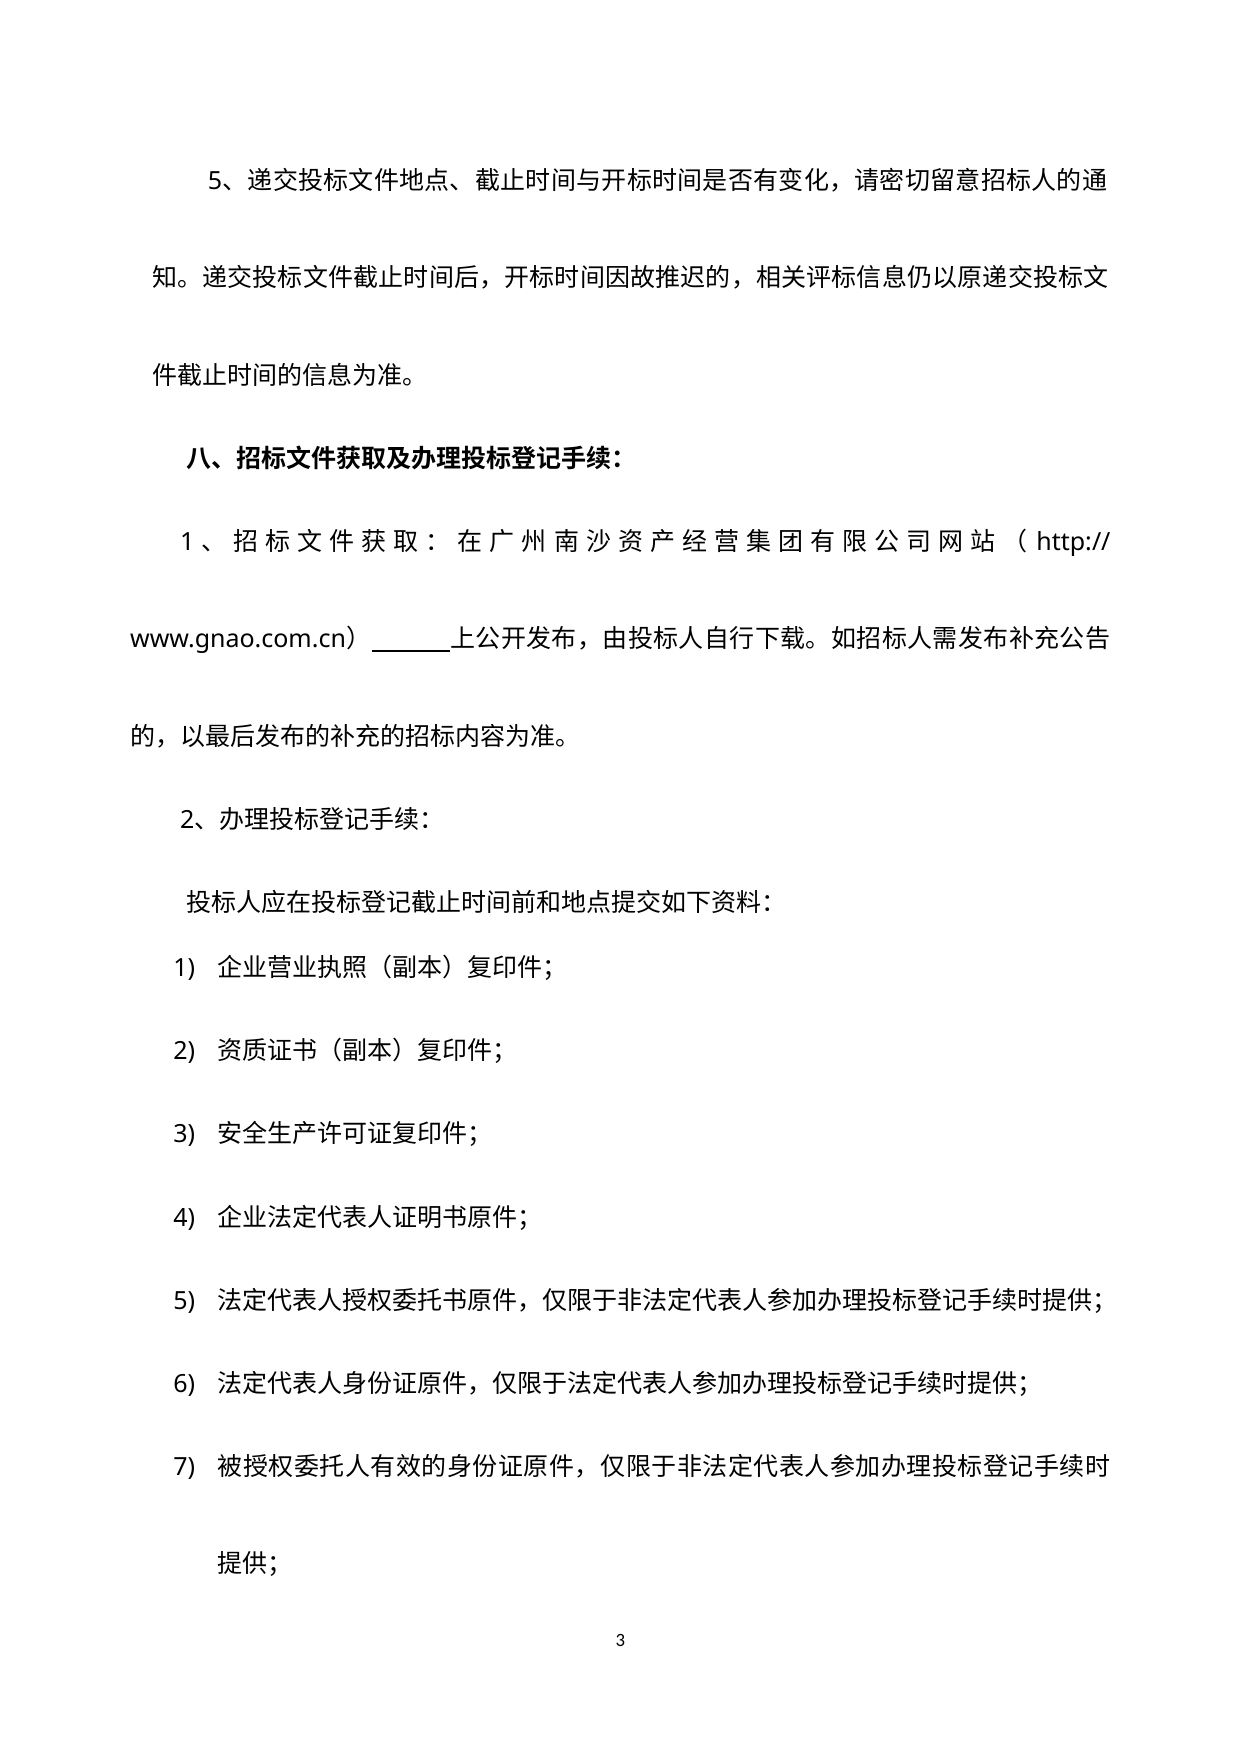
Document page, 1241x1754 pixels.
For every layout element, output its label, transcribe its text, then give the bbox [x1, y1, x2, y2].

text 5、递交投标文件地点、截止时间与开标时间是否有变化，请密切留意招标人的通知。递交投标文件截止时间后，开标时间因故推迟的，相关评标信息仍以原递交投标文件截止时间的信息为准。 [152, 146, 1110, 406]
list 企业营业执照（副本）复印件； [173, 933, 1110, 998]
text 2、办理投标登记手续： [130, 785, 1110, 850]
list 法定代表人授权委托书原件，仅限于非法定代表人参加办理投标登记手续时提供； [173, 1266, 1110, 1331]
list 企业法定代表人证明书原件； [173, 1183, 1110, 1248]
list 资质证书（副本）复印件； [173, 1016, 1110, 1081]
list 安全生产许可证复印件； [173, 1099, 1110, 1164]
text 投标人应在投标登记截止时间前和地点提交如下资料： [130, 868, 1110, 933]
text 八、招标文件获取及办理投标登记手续： [130, 424, 1110, 489]
list 法定代表人身份证原件，仅限于法定代表人参加办理投标登记手续时提供； [173, 1349, 1110, 1414]
list 被授权委托人有效的身份证原件，仅限于非法定代表人参加办理投标登记手续时提供； [173, 1432, 1110, 1594]
text 1、招标文件获取：在广州南沙资产经营集团有限公司网站（http://www.gnao.com.cn） 上公开发布，由投标人自行下载。如招标人需发布补充公告的，以最后发布的补充的招标内容为准。 [130, 507, 1110, 767]
